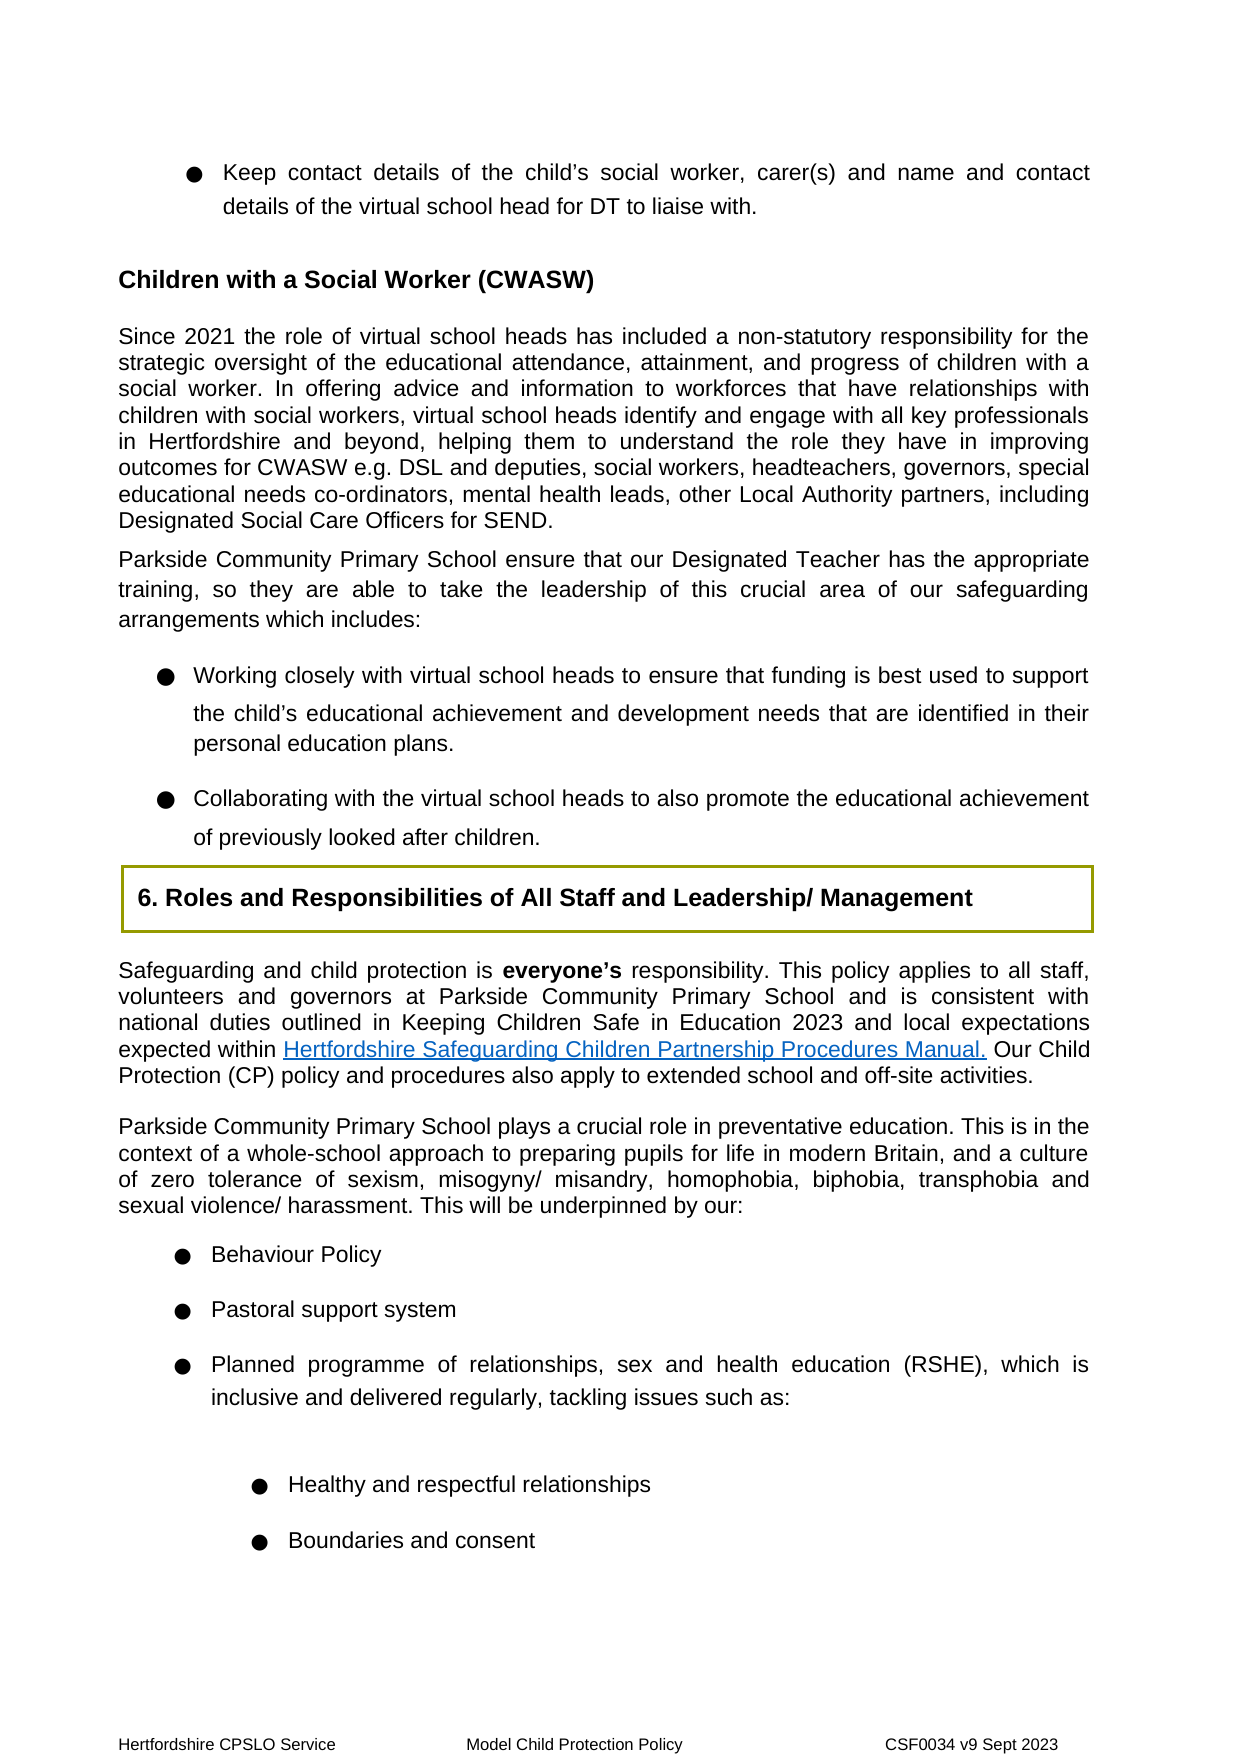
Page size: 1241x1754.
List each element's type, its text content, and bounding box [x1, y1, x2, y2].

list Behaviour Policy [173, 1231, 1090, 1274]
subtitle Children with a Social Worker (CWASW) [118, 264, 1090, 293]
list Planned programme of relationships, sex and health education (RSHE), which is inclusive and delivered regularly, tackling issues such as: [173, 1342, 1090, 1411]
text Parkside Community Primary School ensure that our Designated Teacher has the appropriate training, so they are able to take the leadership of this crucial area of our safeguarding arrangements which includes: [118, 546, 1090, 633]
list Healthy and respectful relationships [250, 1462, 1090, 1505]
list Pastoral support system [173, 1286, 1090, 1329]
text Since 2021 the role of virtual school heads has included a non-statutory responsibility for the strategic oversight of the educational attendance, attainment, and progress of children with a social worker. In offering advice and information to workforces that have relationships with children with social workers, virtual school heads identify and engage with all key professionals in Hertfordshire and beyond, helping them to understand the role they have in improving outcomes for CWASW e.g. DSL and deputies, social workers, headteachers, governors, special educational needs co-ordinators, mental health leads, other Local Authority partners, including Designated Social Care Officers for SEND. [118, 323, 1090, 533]
list Collaborating with the virtual school heads to also promote the educational achievement of previously looked after children. [156, 773, 1090, 850]
list Keep contact details of the child’s social worker, carer(s) and name and contact details of the virtual school head for DT to liaise with. [185, 150, 1090, 219]
text Parkside Community Primary School plays a crucial role in preventative education. This is in the context of a whole-school approach to preparing pupils for life in modern Britain, and a culture of zero tolerance of sexism, misogyny/ misandry, homophobia, biphobia, transphobia and sexual violence/ harassment. This will be underpinned by our: [118, 1113, 1090, 1219]
text Safeguarding and child protection is everyone’s responsibility. This policy applies to all staff, volunteers and governors at Parkside Community Primary School and is consistent with national duties outlined in Keeping Children Safe in Education 2023 and local expectations expected within Hertfordshire Safeguarding Children Partnership Procedures Manual. Our Child Protection (CP) policy and procedures also apply to extended school and off-site activities. [118, 957, 1090, 1088]
list Working closely with virtual school heads to ensure that funding is best used to support the child’s educational achievement and development needs that are identified in their personal education plans. [156, 649, 1090, 756]
list Boundaries and consent [250, 1517, 1090, 1560]
